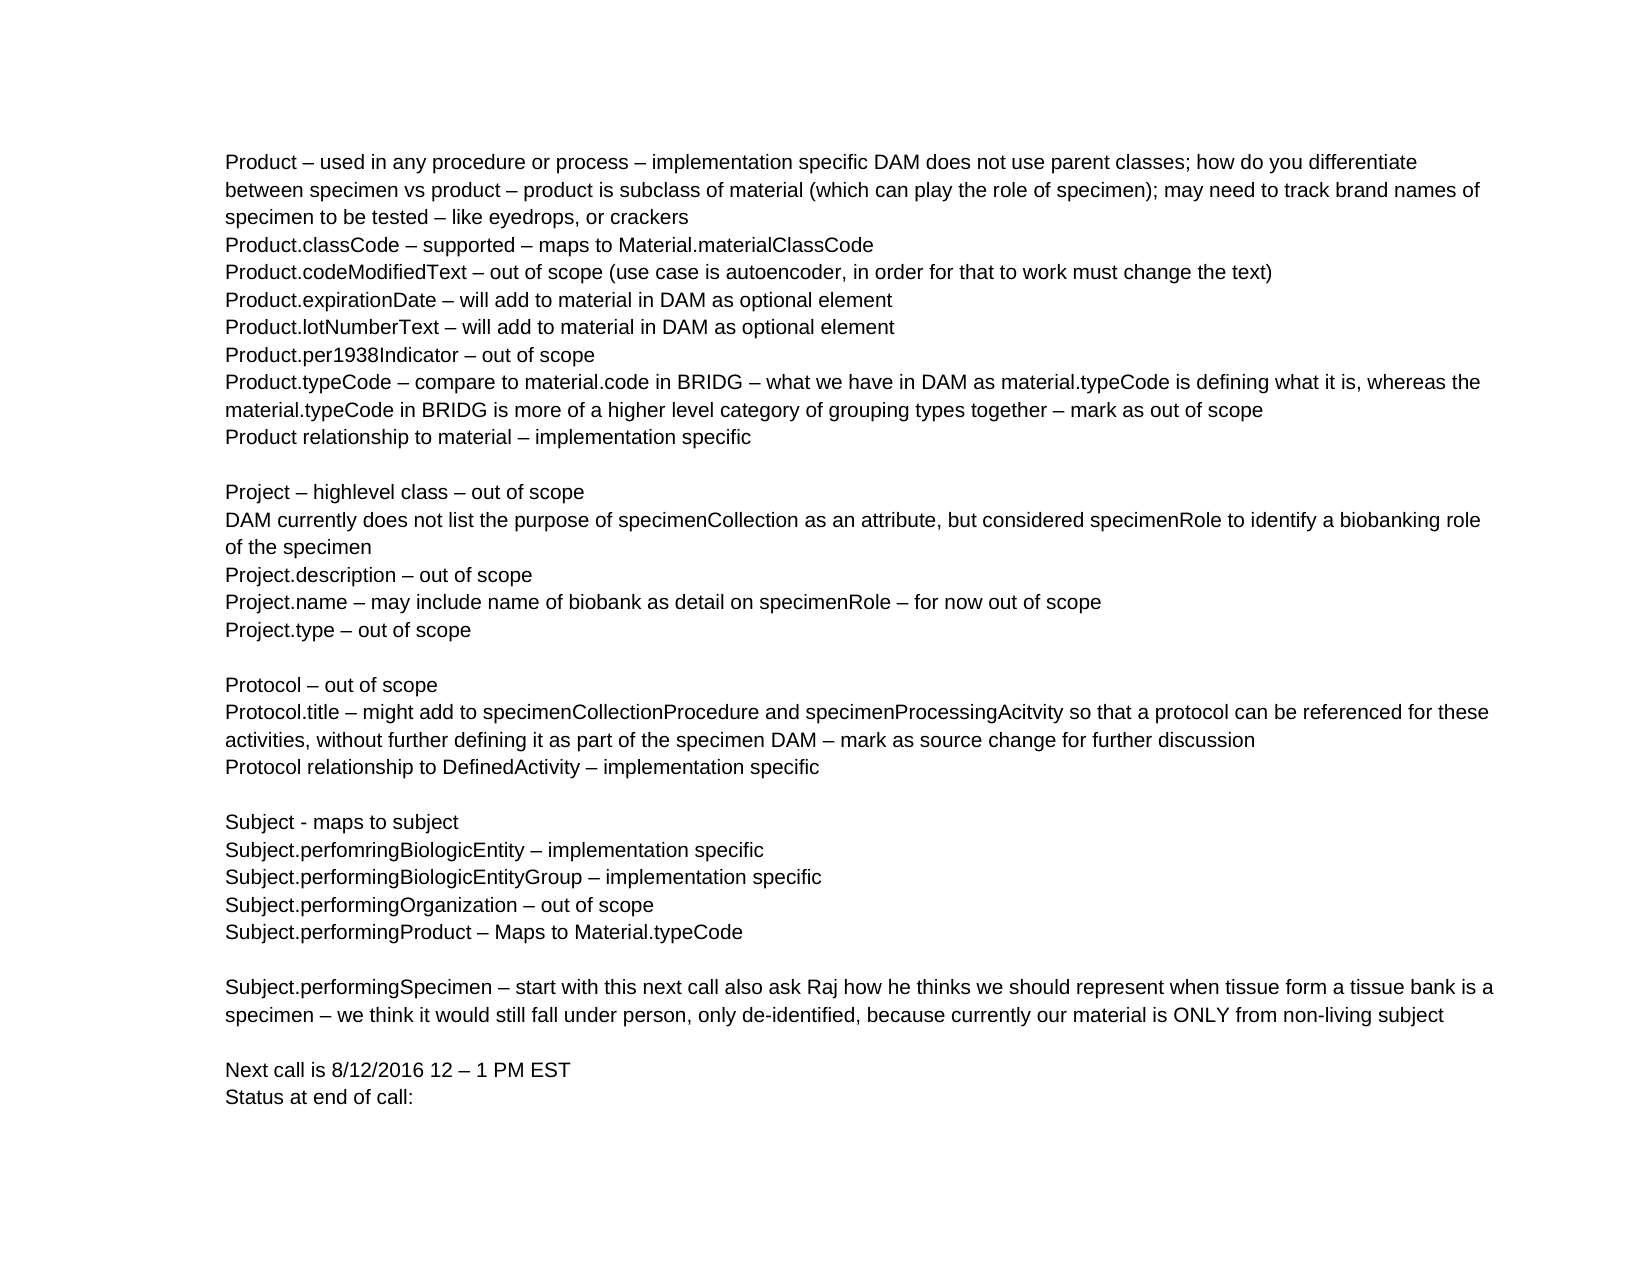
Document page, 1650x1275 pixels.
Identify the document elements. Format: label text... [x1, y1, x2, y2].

list Subject.performingOrganization – out of scope [225, 892, 1500, 916]
list Subject - maps to subject [225, 810, 1500, 834]
list Status at end of call: [225, 1085, 1500, 1109]
list Subject.performingSpecimen – start with this next call also ask Raj how he thinks we should represent when tissue form a tissue bank is a specimen – we think it would still fall under person, only de-identified, because currently our material is ONLY from non-living subject [225, 975, 1500, 1026]
list Protocol.title – might add to specimenCollectionProcedure and specimenProcessingAcitvity so that a protocol can be referenced for these activities, without further defining it as part of the specimen DAM – mark as source change for further discussion [225, 700, 1500, 751]
list Product.expirationDate – will add to material in DAM as optional element [225, 287, 1500, 311]
list Product.per1938Indicator – out of scope [225, 342, 1500, 366]
list Subject.performingBiologicEntityGroup – implementation specific [225, 865, 1500, 889]
list Protocol – out of scope [225, 672, 1500, 696]
list Project.description – out of scope [225, 562, 1500, 586]
list Project – highlevel class – out of scope [225, 480, 1500, 504]
list Product relationship to material – implementation specific [225, 425, 1500, 449]
list Next call is 8/12/2016 12 – 1 PM EST [225, 1057, 1500, 1081]
list Product.classCode – supported – maps to Material.materialClassCode [225, 232, 1500, 256]
list Product.typeCode – compare to material.code in BRIDG – what we have in DAM as material.typeCode is defining what it is, whereas the material.typeCode in BRIDG is more of a higher level category of grouping types together – mark as out of scope [225, 370, 1500, 421]
list Project.name – may include name of biobank as detail on specimenRole – for now out of scope [225, 590, 1500, 614]
list Subject.perfomringBiologicEntity – implementation specific [225, 837, 1500, 861]
list Product.codeModifiedText – out of scope (use case is autoencoder, in order for that to work must change the text) [225, 260, 1500, 284]
list Product – used in any procedure or process – implementation specific DAM does not use parent classes; how do you differentiate between specimen vs product – product is subclass of material (which can play the role of specimen); may need to track brand names of specimen to be tested – like eyedrops, or crackers [225, 150, 1500, 229]
list DAM currently does not list the purpose of specimenCollection as an attribute, but considered specimenRole to identify a biobanking role of the specimen [225, 507, 1500, 559]
list Protocol relationship to DefinedActivity – implementation specific [225, 755, 1500, 779]
list Project.type – out of scope [225, 617, 1500, 641]
list Subject.performingProduct – Maps to Material.typeCode [225, 920, 1500, 944]
list Product.lotNumberText – will add to material in DAM as optional element [225, 315, 1500, 339]
